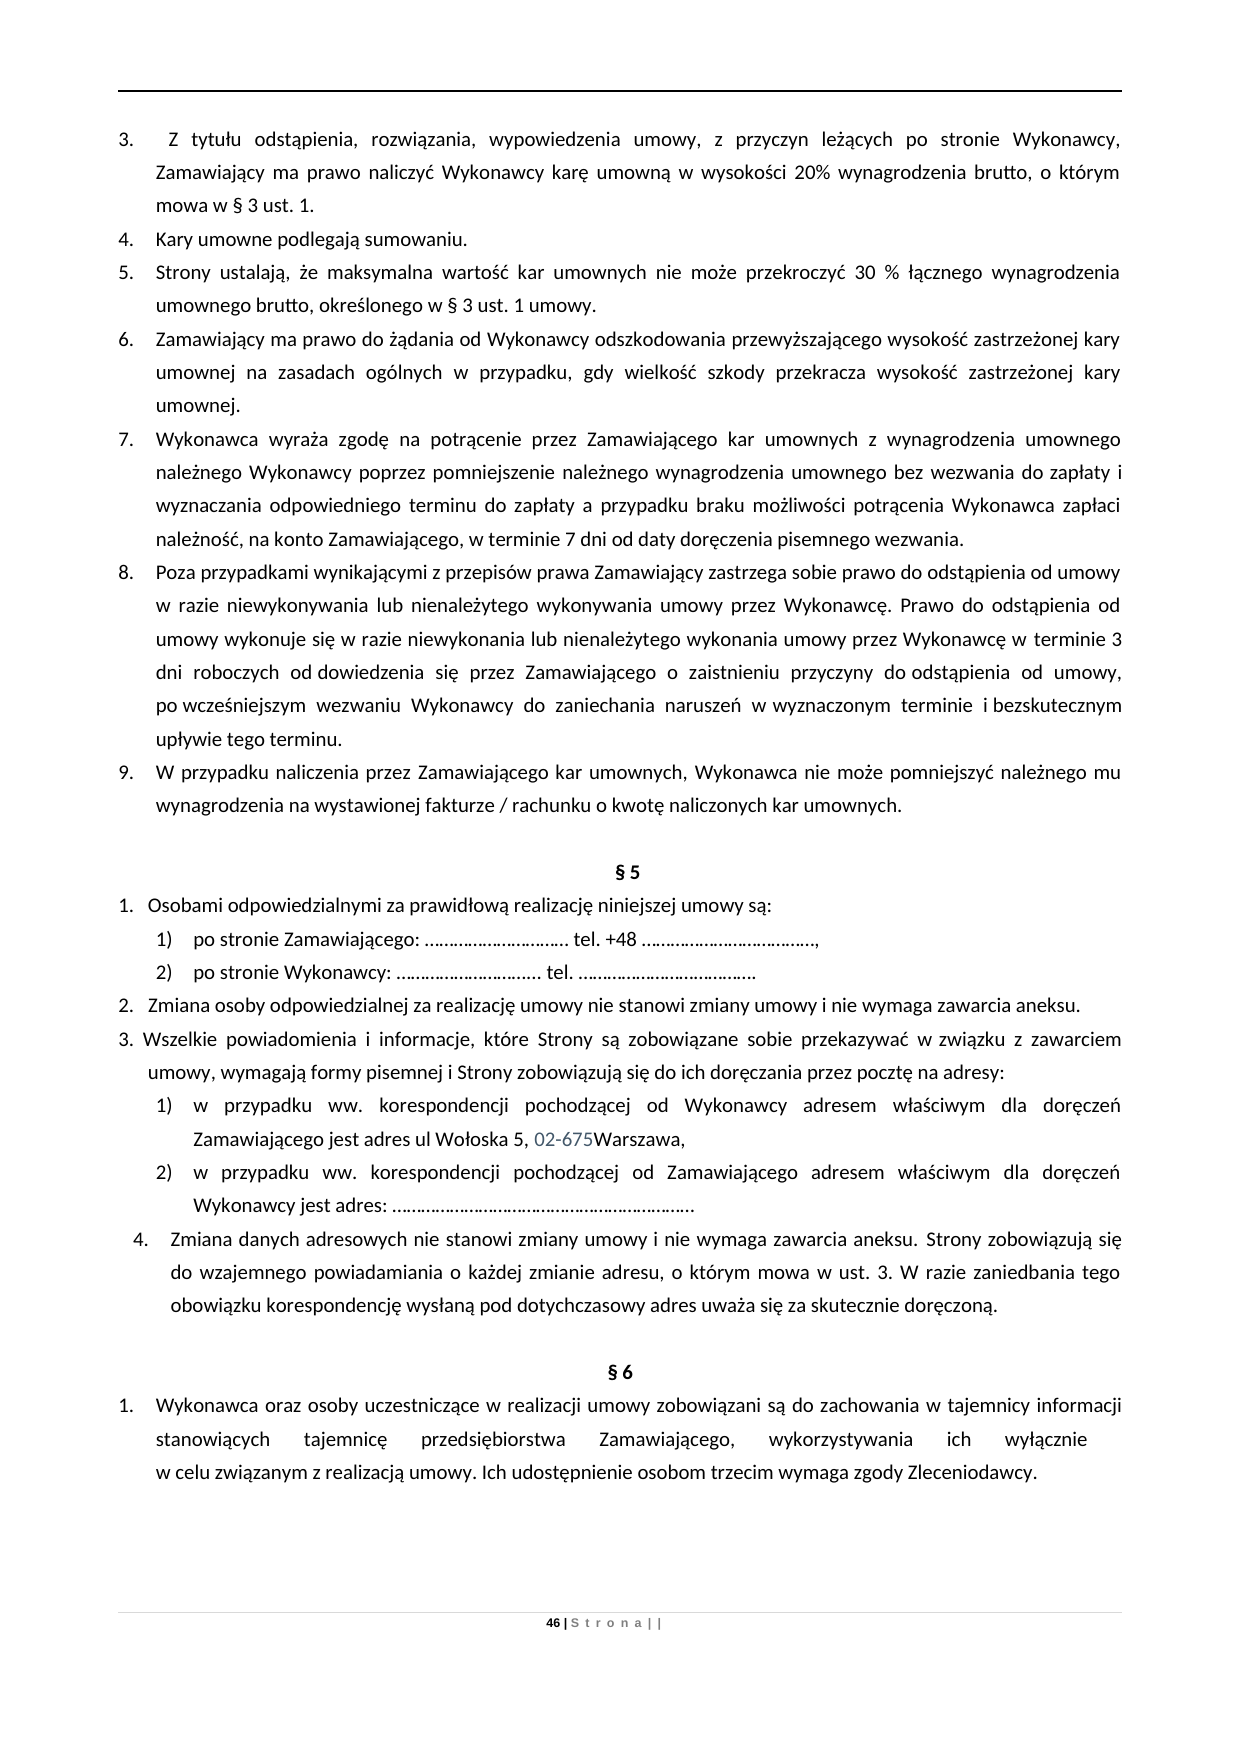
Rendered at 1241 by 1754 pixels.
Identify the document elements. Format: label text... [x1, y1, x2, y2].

list po stronie Zamawiającego: ………………………… tel. +48 ………………………………, [156, 918, 1122, 951]
text § 5 [133, 851, 1122, 885]
list Osobami odpowiedzialnymi za prawidłową realizację niniejszej umowy są: [118, 885, 1122, 918]
list Strony ustalają, że maksymalna wartość kar umownych nie może przekroczyć 30 % łącznego wynagrodzenia umownego brutto, określonego w § 3 ust. 1 umowy. [118, 251, 1122, 318]
list Zmiana danych adresowych nie stanowi zmiany umowy i nie wymaga zawarcia aneksu. Strony zobowiązują się do wzajemnego powiadamiania o każdej zmianie adresu, o którym mowa w ust. 3. W razie zaniedbania tego obowiązku korespondencję wysłaną pod dotychczasowy adres uważa się za skutecznie doręczoną. [133, 1218, 1122, 1318]
text 3. Wszelkie powiadomienia i informacje, które Strony są zobowiązane sobie przekazywać w związku z zawarciem umowy, wymagają formy pisemnej i Strony zobowiązują się do ich doręczania przez pocztę na adresy: [118, 1018, 1122, 1085]
list Wykonawca oraz osoby uczestniczące w realizacji umowy zobowiązani są do zachowania w tajemnicy informacji stanowiących tajemnicę przedsiębiorstwa Zamawiającego, wykorzystywania ich wyłącznie w celu związanym z realizacją umowy. Ich udostępnienie osobom trzecim wymaga zgody Zleceniodawcy. [118, 1385, 1122, 1485]
list po stronie Wykonawcy: ………………………... tel. ………………………………. [156, 951, 1122, 985]
list Wykonawca wyraża zgodę na potrącenie przez Zamawiającego kar umownych z wynagrodzenia umownego należnego Wykonawcy poprzez pomniejszenie należnego wynagrodzenia umownego bez wezwania do zapłaty i wyznaczania odpowiedniego terminu do zapłaty a przypadku braku możliwości potrącenia Wykonawca zapłaci należność, na konto Zamawiającego, w terminie 7 dni od daty doręczenia pisemnego wezwania. [118, 418, 1122, 551]
list w przypadku ww. korespondencji pochodzącej od Zamawiającego adresem właściwym dla doręczeń Wykonawcy jest adres: ……………………………………………………… [156, 1151, 1122, 1218]
list Z tytułu odstąpienia, rozwiązania, wypowiedzenia umowy, z przyczyn leżących po stronie Wykonawcy, Zamawiający ma prawo naliczyć Wykonawcy karę umowną w wysokości 20% wynagrodzenia brutto, o którym mowa w § 3 ust. 1. [118, 118, 1122, 218]
text 2. Zmiana osoby odpowiedzialnej za realizację umowy nie stanowi zmiany umowy i nie wymaga zawarcia aneksu. [118, 985, 1122, 1018]
list Zamawiający ma prawo do żądania od Wykonawcy odszkodowania przewyższającego wysokość zastrzeżonej kary umownej na zasadach ogólnych w przypadku, gdy wielkość szkody przekracza wysokość zastrzeżonej kary umownej. [118, 318, 1122, 418]
list Poza przypadkami wynikającymi z przepisów prawa Zamawiający zastrzega sobie prawo do odstąpienia od umowy w razie niewykonywania lub nienależytego wykonywania umowy przez Wykonawcę. Prawo do odstąpienia od umowy wykonuje się w razie niewykonania lub nienależytego wykonania umowy przez Wykonawcę w terminie 3 dni roboczych od dowiedzenia się przez Zamawiającego o zaistnieniu przyczyny do odstąpienia od umowy, po wcześniejszym wezwaniu Wykonawcy do zaniechania naruszeń w wyznaczonym terminie i bezskutecznym upływie tego terminu. [118, 551, 1122, 751]
list w przypadku ww. korespondencji pochodzącej od Wykonawcy adresem właściwym dla doręczeń Zamawiającego jest adres ul Wołoska 5, 02-675Warszawa, [156, 1085, 1122, 1151]
text § 6 [118, 1351, 1122, 1385]
list W przypadku naliczenia przez Zamawiającego kar umownych, Wykonawca nie może pomniejszyć należnego mu wynagrodzenia na wystawionej fakturze / rachunku o kwotę naliczonych kar umownych. [118, 751, 1122, 818]
list Kary umowne podlegają sumowaniu. [118, 218, 1122, 251]
